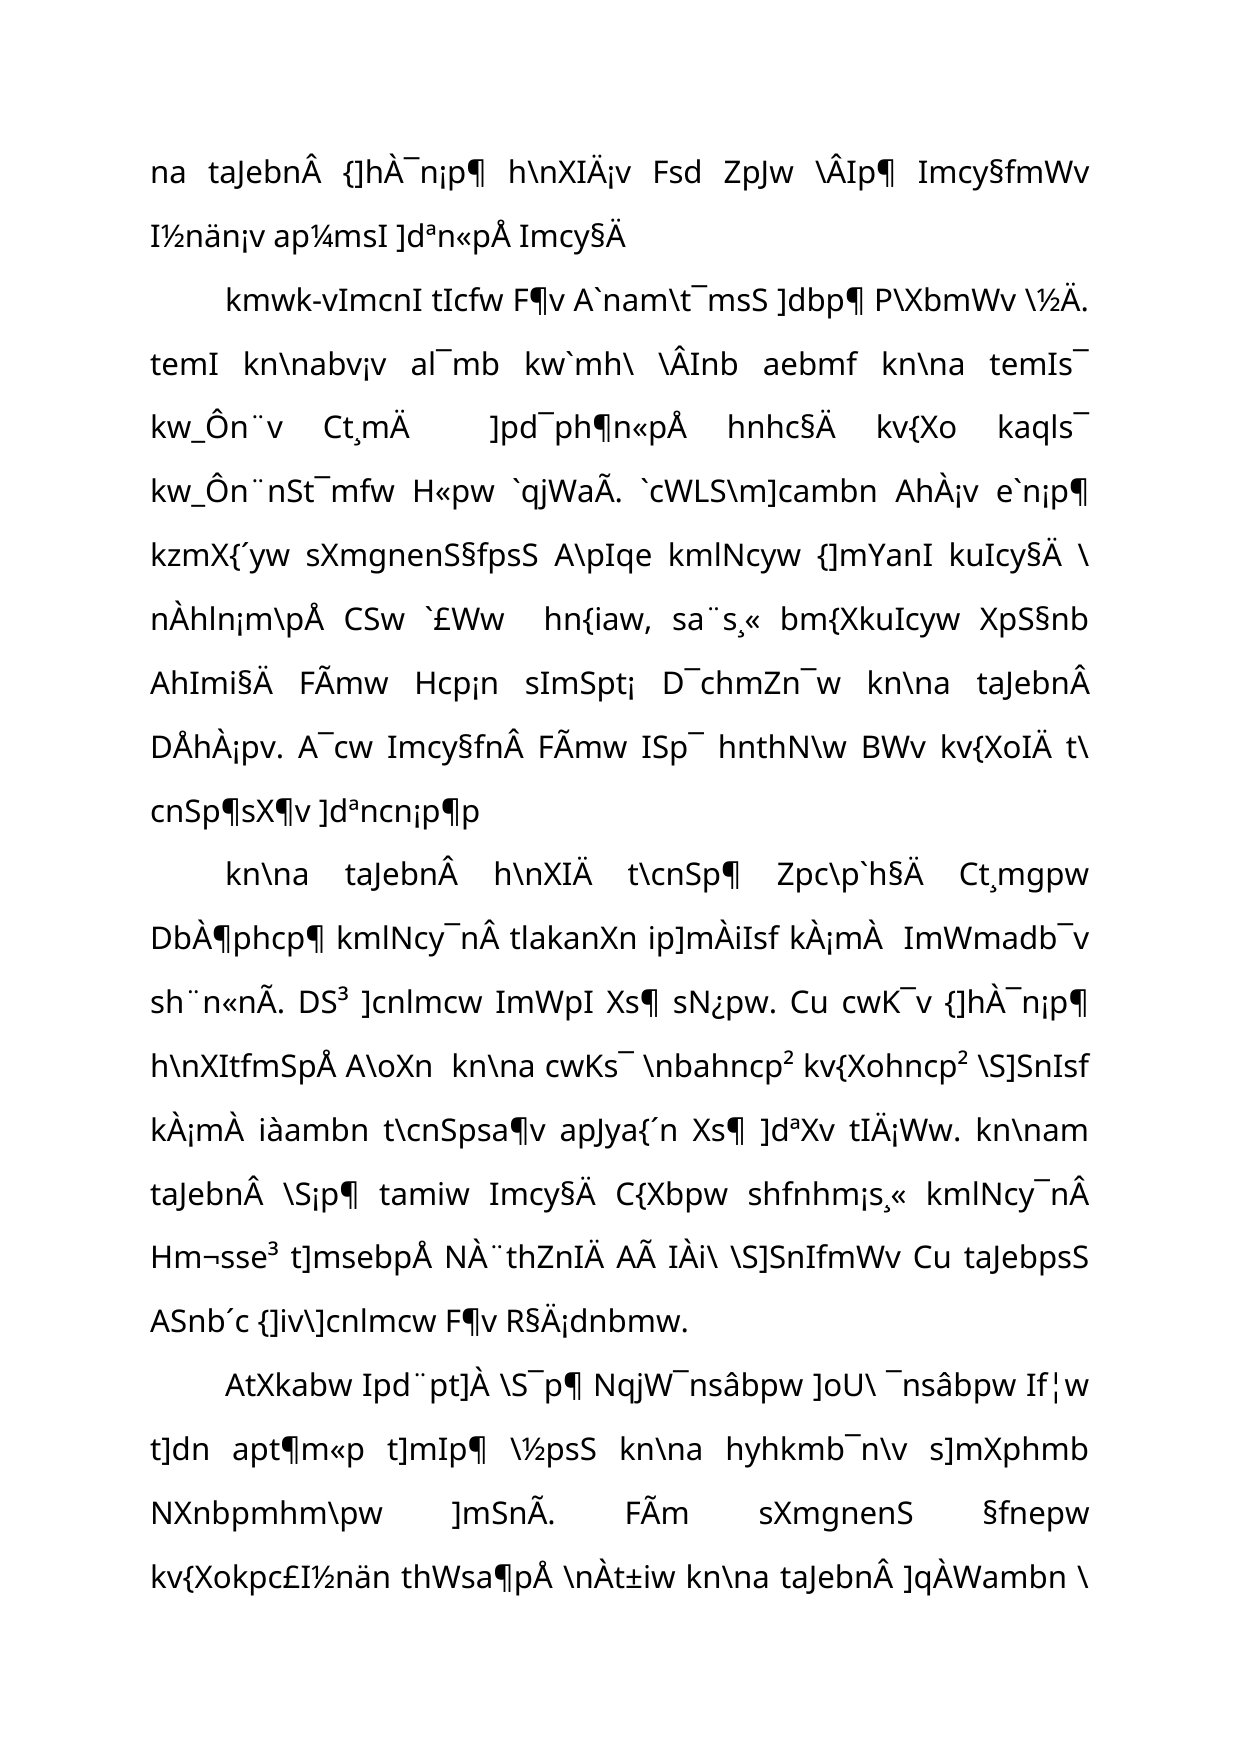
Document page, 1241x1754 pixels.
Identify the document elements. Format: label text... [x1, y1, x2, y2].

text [150, 1363, 1090, 1597]
text kmwk-vImcnI tIcfw F¶v A`nam\t¯msS ]dbp¶ P\XbmWv \½Ä. temI kn\nabv¡v al¯mb kw`mh\ \ÂInb aebmf kn\na temIs¯ kw_Ôn¨v Ct¸mÄ ]pd¯ph¶n«pÅ hnhc§Ä kv{Xo kaqls¯ kw_Ôn¨nSt¯mfw H«pw `qjWaÃ. `cWLS\m]cambn AhÀ¡v e`n¡p¶ kzmX{´yw sXmgnenS§fpsS A\pIqe kmlNcyw {]mYanI kuIcy§Ä \nÀhln¡m\pÅ CSw `£Ww hn{iaw, sa¨s¸« bm{XkuIcyw XpS§nb AhImi§Ä FÃmw Hcp¡n sImSpt¡­ D¯chmZn¯w kn\na taJebnÂ DÅhÀ¡p­v. A¯cw Imcy§fnÂ FÃmw ISp¯ hnthN\w BWv kv{XoIÄ t\cnSp¶sX¶v ]dªncn¡p¶p [150, 278, 1090, 831]
text kn\na taJebnÂ h\nXIÄ t\cnSp¶ Zpc\p`h§Ä Ct¸mgpw DbÀ¶phcp¶ kmlNcy¯nÂ tlakanXn ip]mÀiIsf kÀ¡mÀ ImWmadb¯v sh¨n«nÃ. DS³ ]cnlmcw ImWpI Xs¶ sN¿pw. Cu cwK¯v {]hÀ¯n¡p¶ h\nXItfmSpÅ A\oXn kn\na cwKs¯ \nbahncp² kv{Xohncp² \S]SnIsf kÀ¡mÀ iàambn t\cnSpsa¶v apJya{´n Xs¶ ]dªXv tIÄ¡Ww. kn\nam taJebnÂ \S¡p¶ tamiw Imcy§Ä C{Xbpw shfnhm¡s¸« kmlNcy¯nÂ Hm¬sse³ t]msebpÅ NÀ¨thZnIÄ AÃ IÀi\ \S]SnIfmWv Cu taJebpsS ASnb´c {]iv\]cnlmcw F¶v R§Ä¡dnbmw. [150, 852, 1090, 1342]
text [150, 150, 1090, 256]
